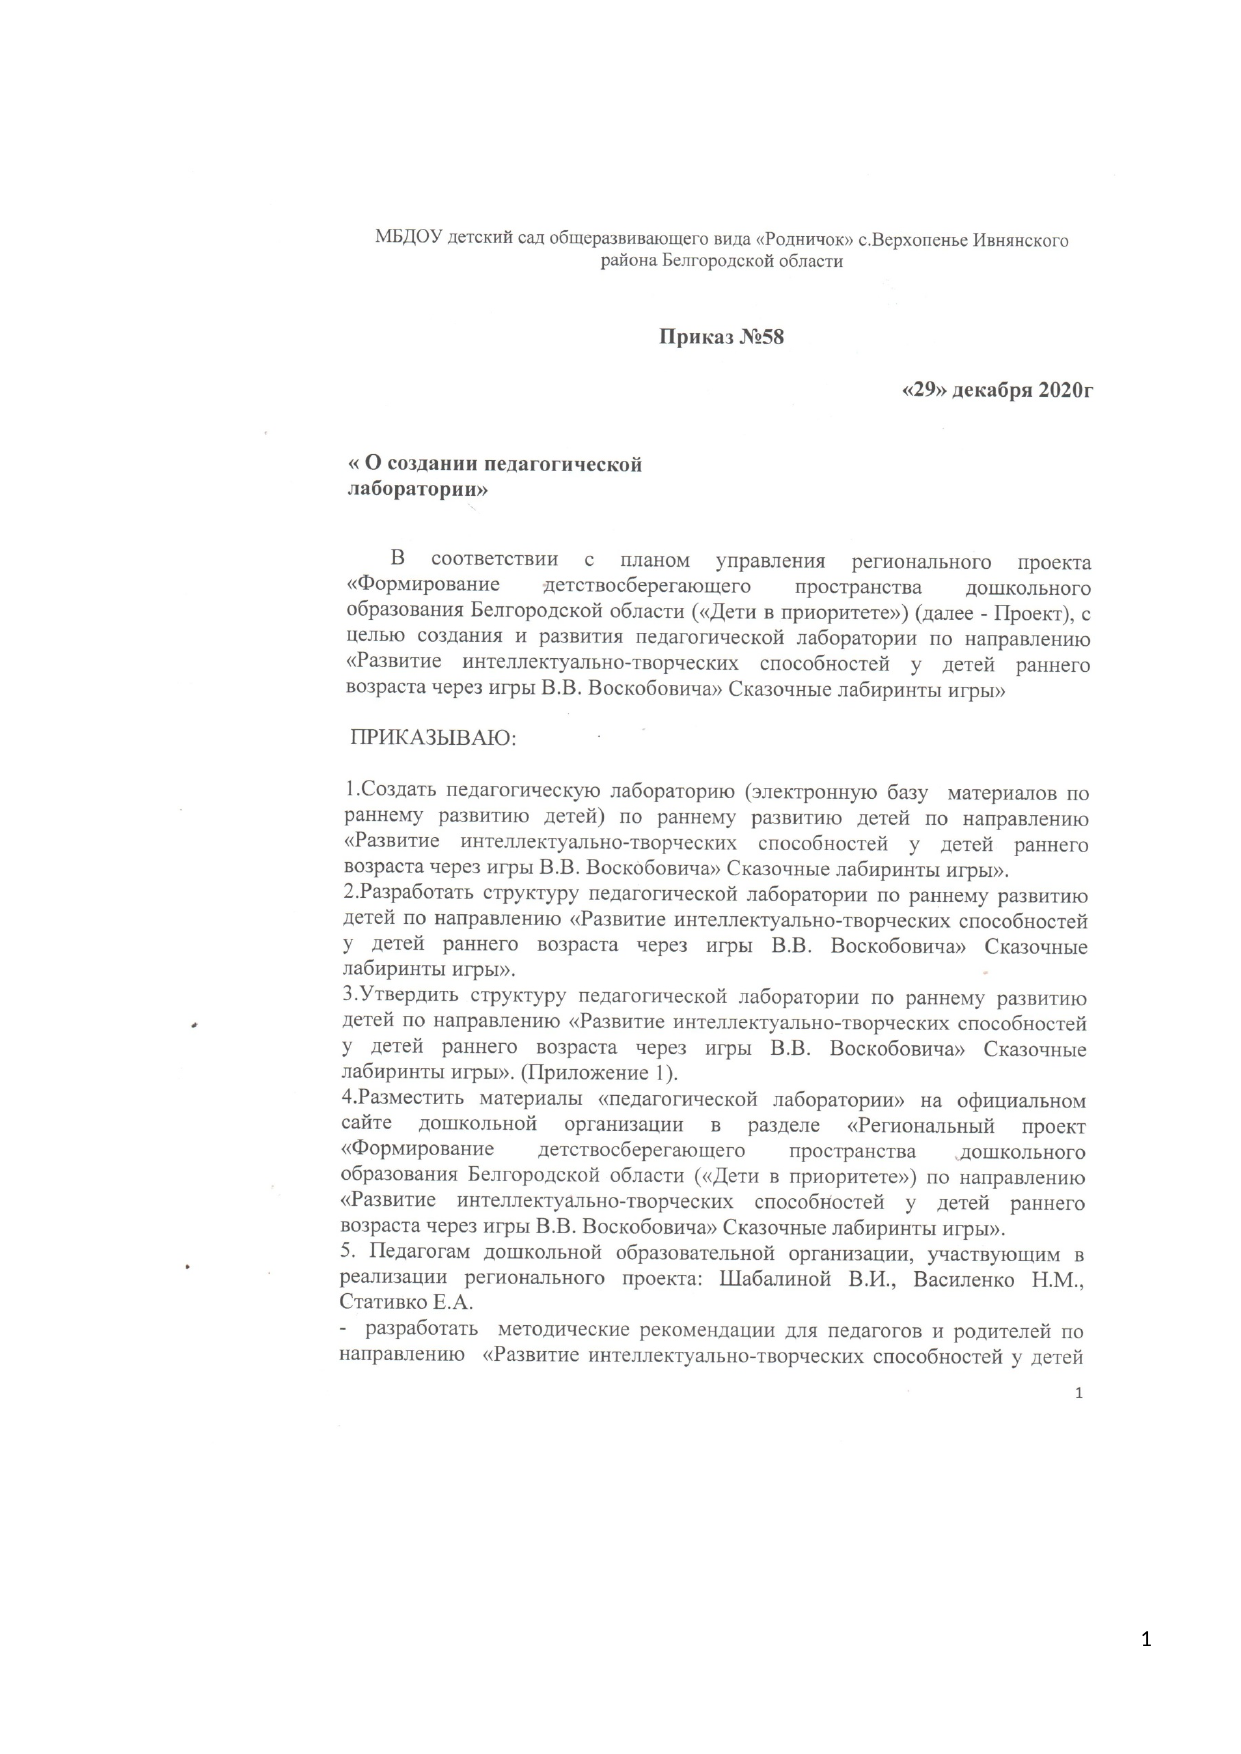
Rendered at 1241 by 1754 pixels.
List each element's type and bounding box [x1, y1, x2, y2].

picture [177, 151, 1135, 1469]
